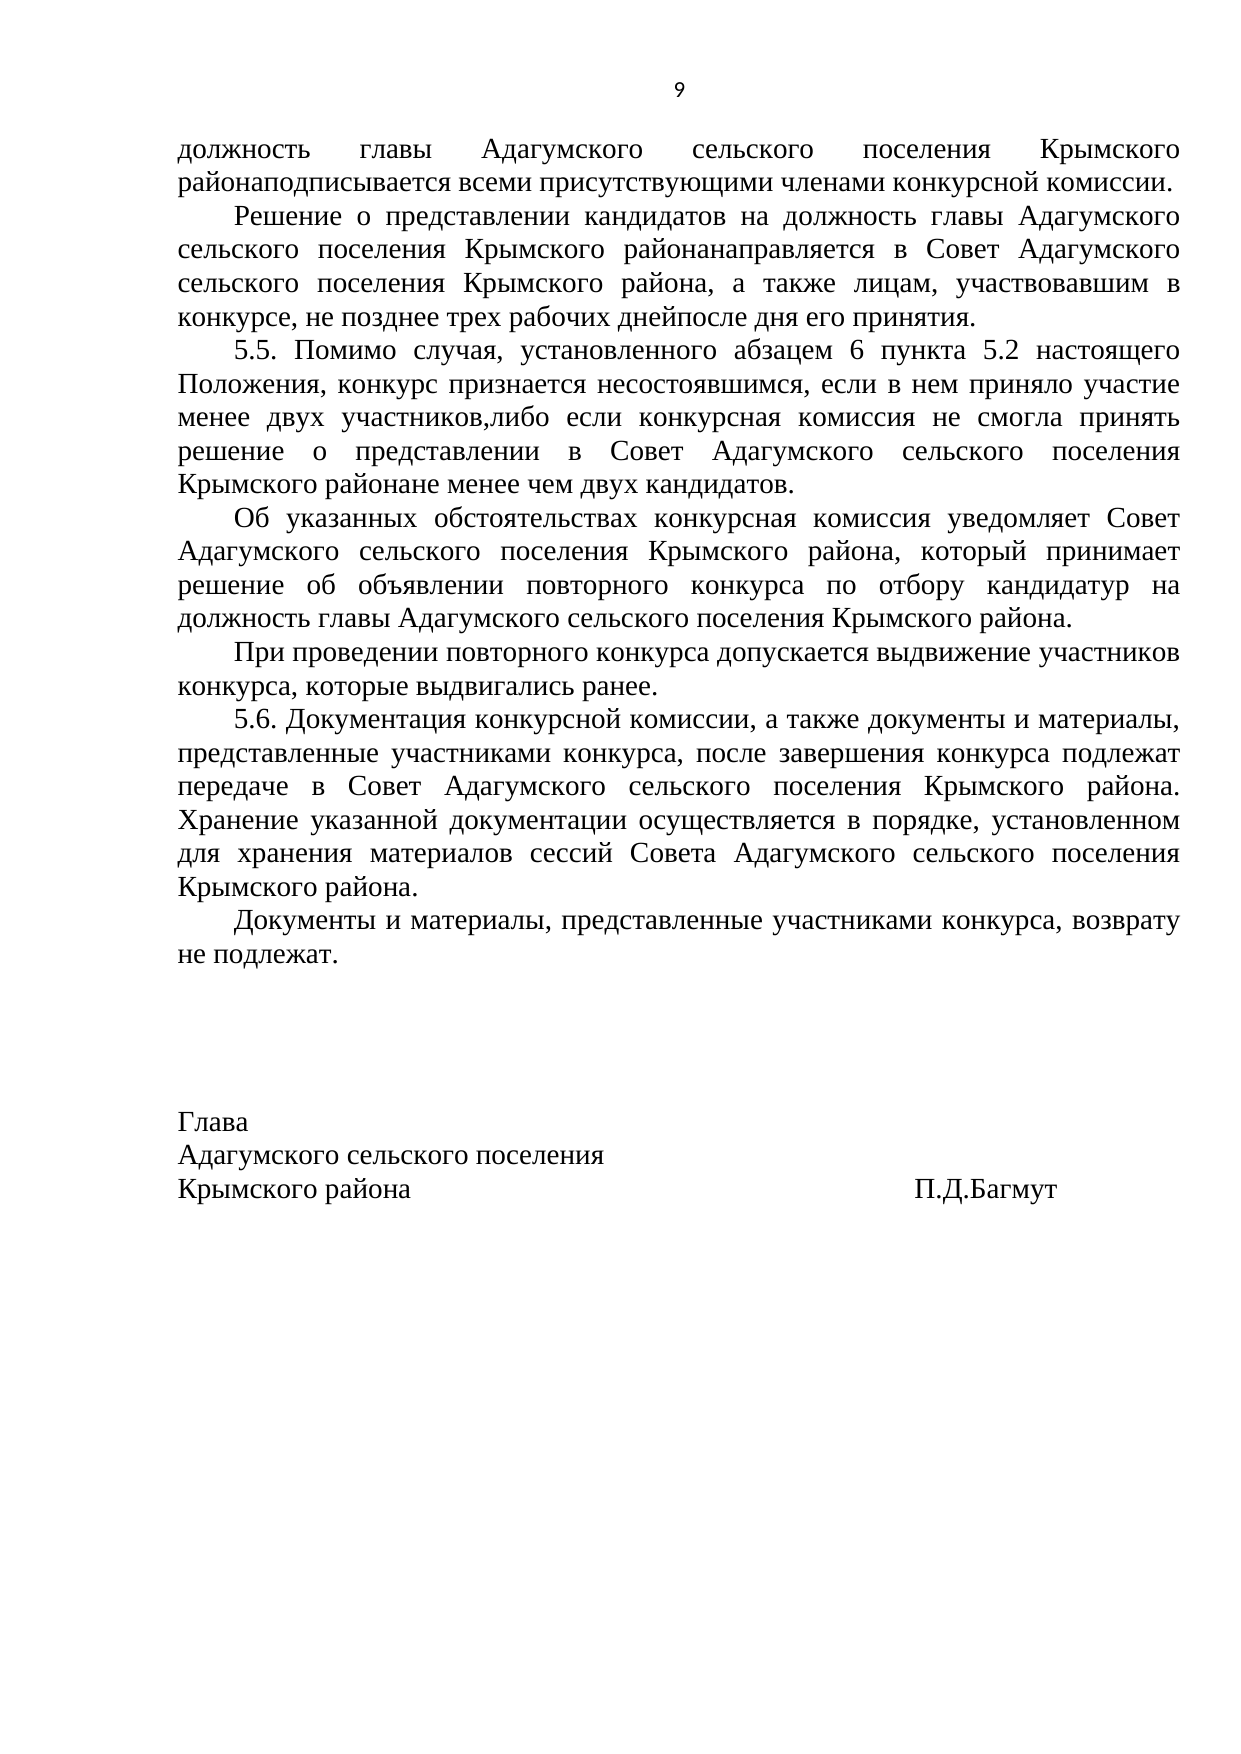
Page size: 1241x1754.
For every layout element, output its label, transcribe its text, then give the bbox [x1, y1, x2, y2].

text При проведении повторного конкурса допускается выдвижение участников конкурса, которые выдвигались ранее. [177, 634, 1181, 701]
text Глава [177, 1104, 1181, 1137]
text Документы и материалы, представленные участниками конкурса, возврату не подлежат. [177, 902, 1181, 969]
text Решение о представлении кандидатов на должность главы Адагумского сельского поселения Крымского районанаправляется в Совет Адагумского сельского поселения Крымского района, а также лицам, участвовавшим в конкурсе, не позднее трех рабочих днейпосле дня его принятия. [177, 198, 1181, 332]
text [177, 131, 1181, 198]
text Крымского района П.Д.Багмут [177, 1171, 1181, 1204]
text Об указанных обстоятельствах конкурсная комиссия уведомляет Совет Адагумского сельского поселения Крымского района, который принимает решение об объявлении повторного конкурса по отбору кандидатур на должность главы Адагумского сельского поселения Крымского района. [177, 500, 1181, 634]
text 5.5. Помимо случая, установленного абзацем 6 пункта 5.2 настоящего Положения, конкурс признается несостоявшимся, если в нем приняло участие менее двух участников,либо если конкурсная комиссия не смогла принять решение о представлении в Совет Адагумского сельского поселения Крымского районане менее чем двух кандидатов. [177, 332, 1181, 500]
text 5.6. Документация конкурсной комиссии, а также документы и материалы, представленные участниками конкурса, после завершения конкурса подлежат передаче в Совет Адагумского сельского поселения Крымского района. Хранение указанной документации осуществляется в порядке, установленном для хранения материалов сессий Совета Адагумского сельского поселения Крымского района. [177, 701, 1181, 902]
text Адагумского сельского поселения [177, 1137, 1181, 1171]
